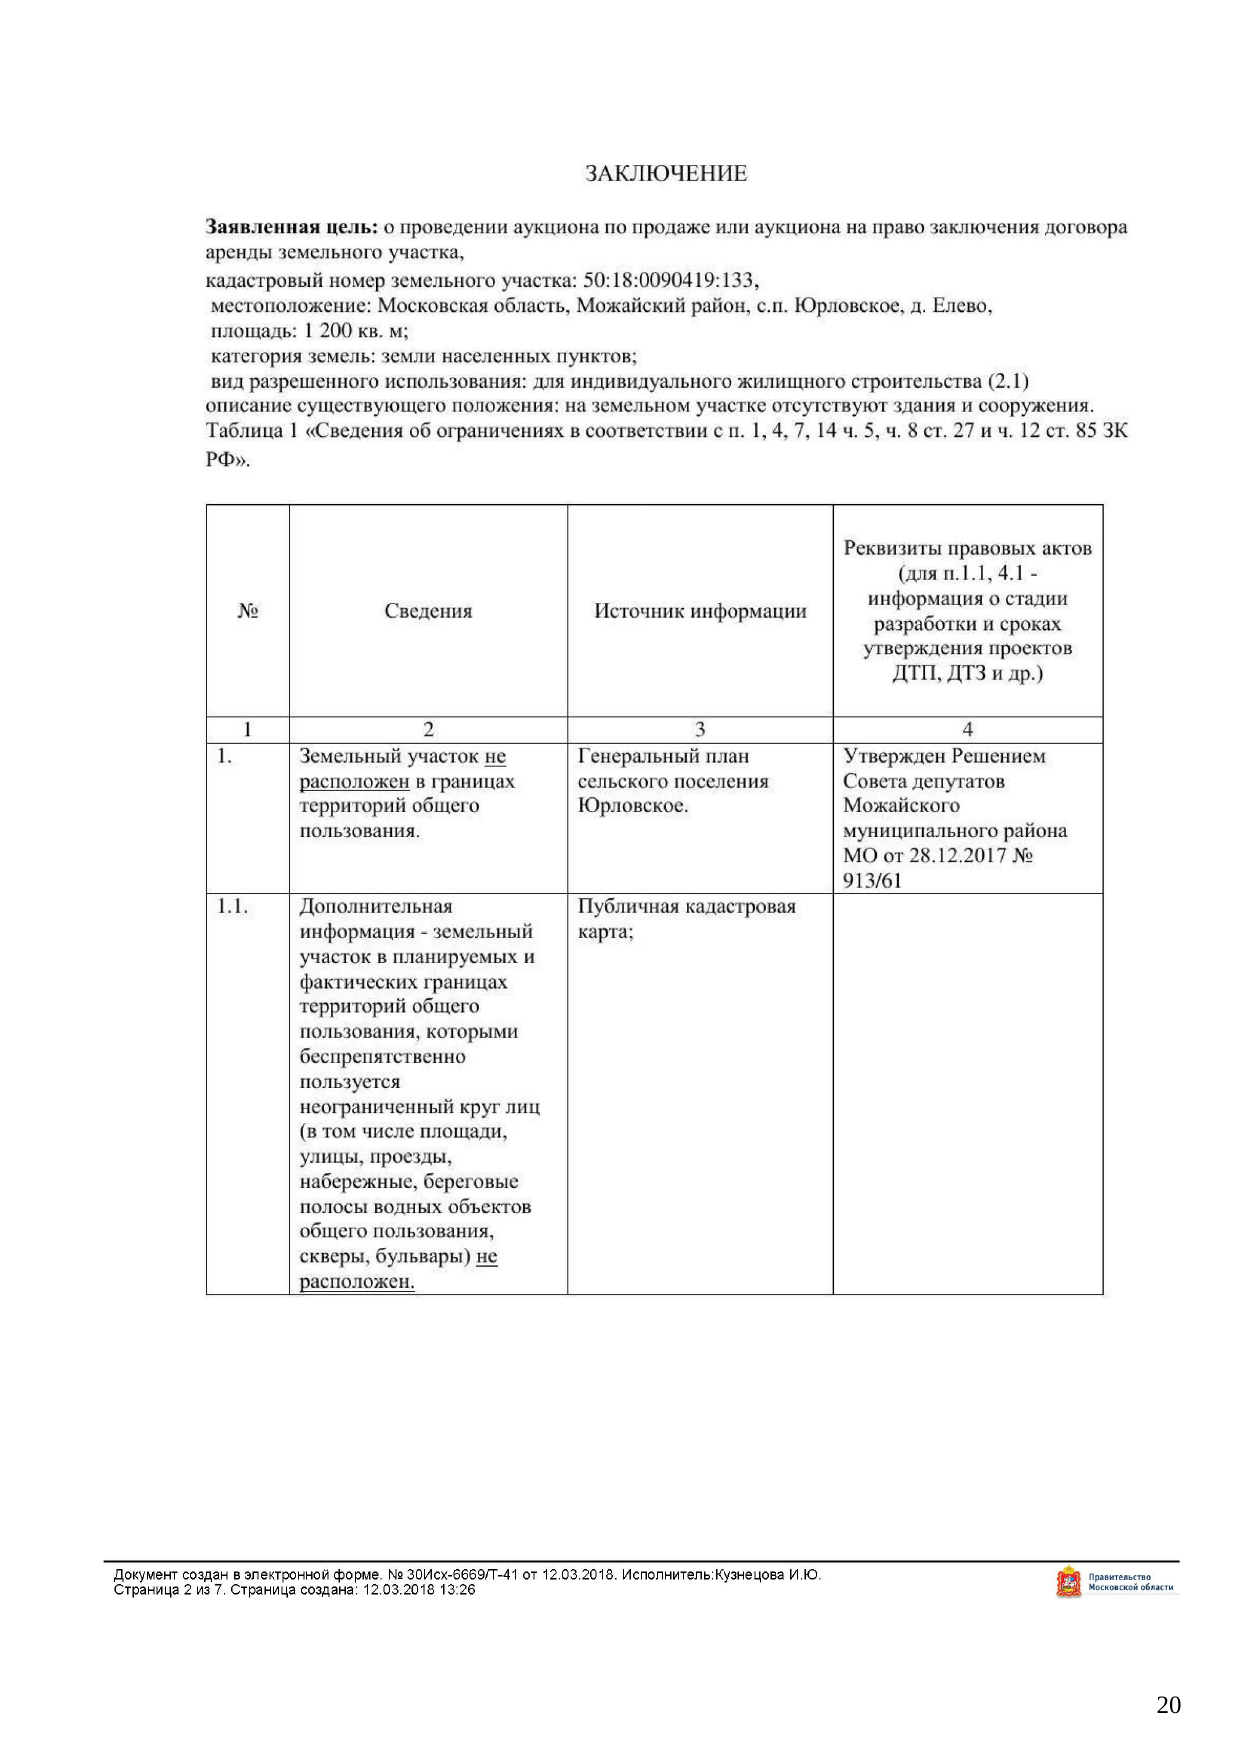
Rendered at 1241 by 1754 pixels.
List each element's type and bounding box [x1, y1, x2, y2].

picture [103, 88, 1180, 1612]
